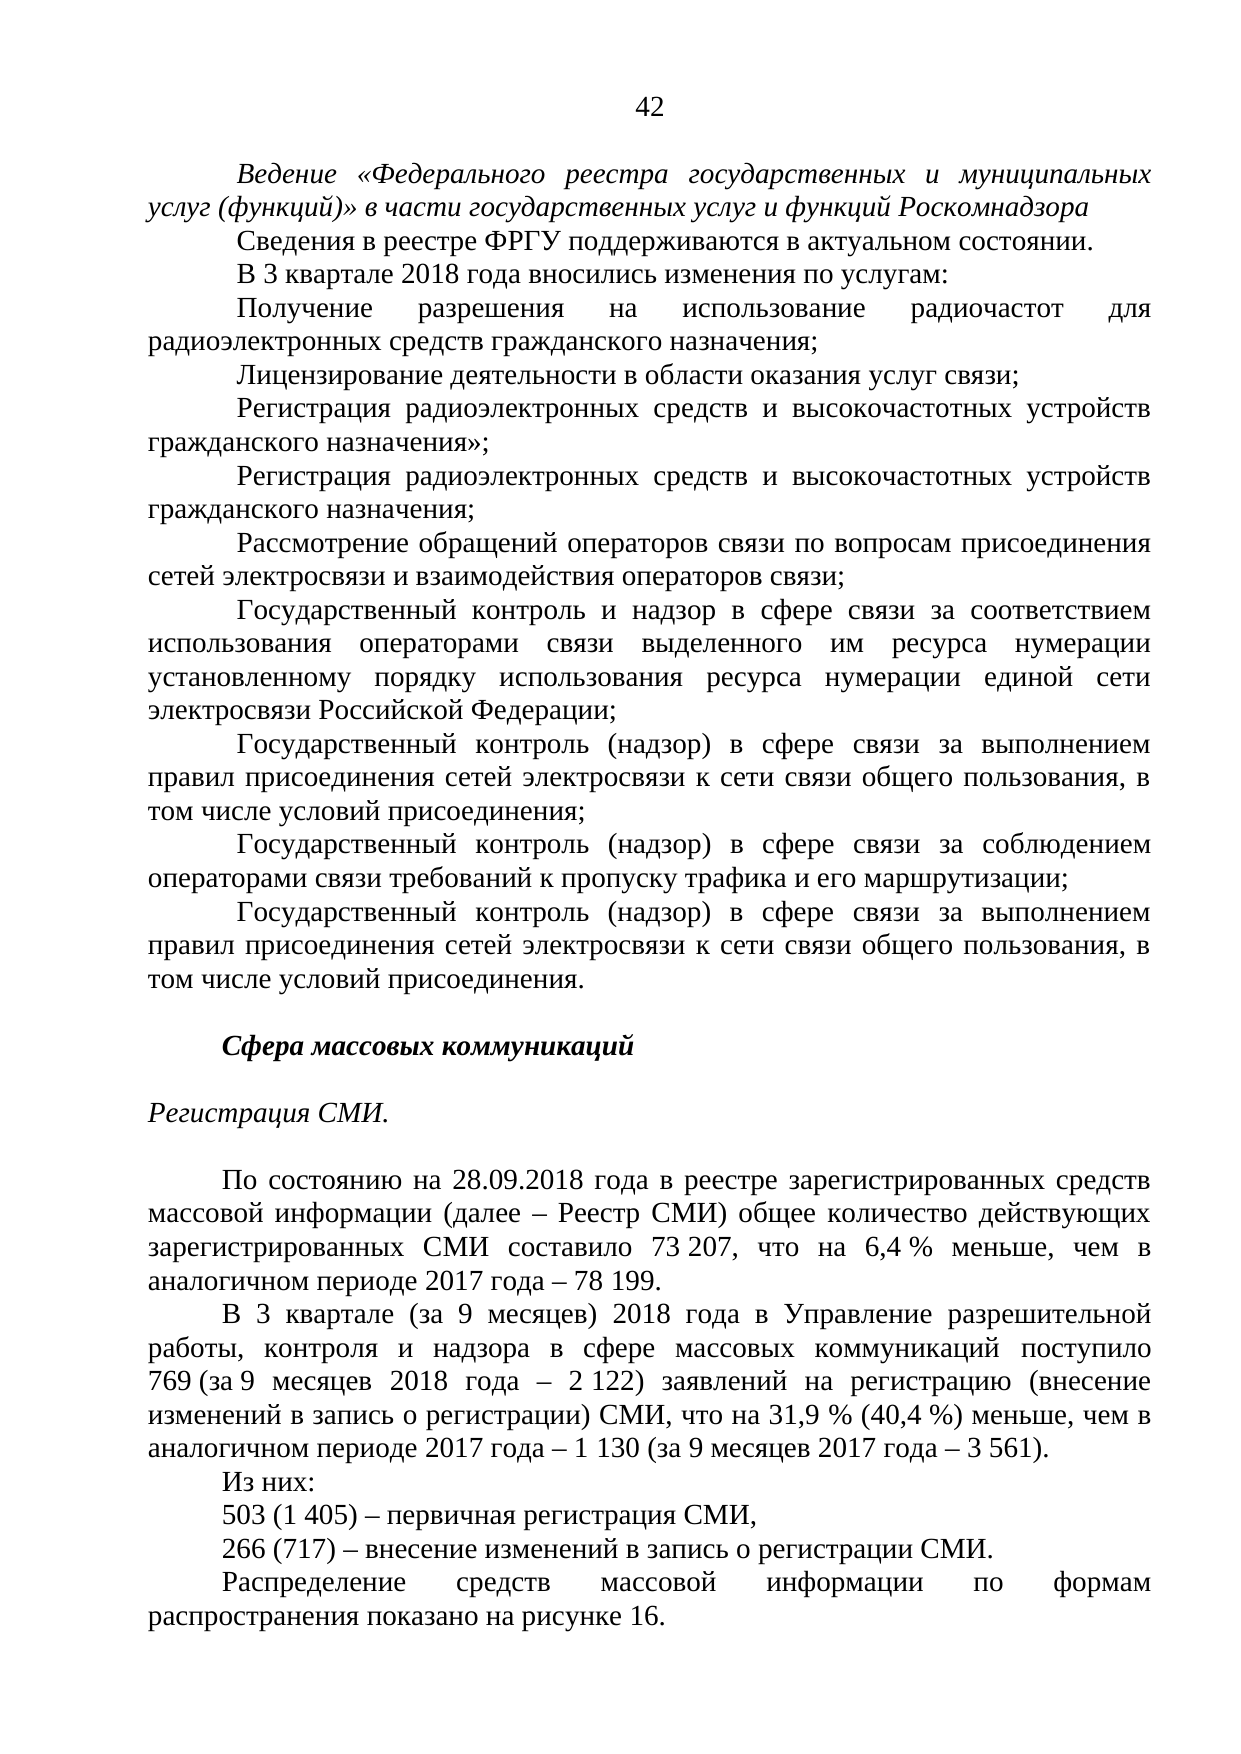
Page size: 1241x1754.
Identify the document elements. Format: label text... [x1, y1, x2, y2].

text По состоянию на 28.09.2018 года в реестре зарегистрированных средств массовой информации (далее – Реестр СМИ) общее количество действующих зарегистрированных СМИ составило 73 207, что на 6,4 % меньше, чем в аналогичном периоде 2017 года – 78 199. [148, 1162, 1152, 1296]
text Сведения в реестре ФРГУ поддерживаются в актуальном состоянии. [148, 223, 1152, 256]
text Государственный контроль (надзор) в сфере связи за выполнением правил присоединения сетей электросвязи к сети связи общего пользования, в том числе условий присоединения; [148, 726, 1152, 827]
text Рассмотрение обращений операторов связи по вопросам присоединения сетей электросвязи и взаимодействия операторов связи; [148, 525, 1152, 592]
text Распределение средств массовой информации по формам распространения показано на рисунке 16. [148, 1564, 1152, 1632]
text Из них: [148, 1464, 1152, 1497]
text В 3 квартале (за 9 месяцев) 2018 года в Управление разрешительной работы, контроля и надзора в сфере массовых коммуникаций поступило 769 (за 9 месяцев 2018 года – 2 122) заявлений на регистрацию (внесение изменений в запись о регистрации) СМИ, что на 31,9 % (40,4 %) меньше, чем в аналогичном периоде 2017 года – 1 130 (за 9 месяцев 2017 года – 3 561). [148, 1296, 1152, 1464]
text Лицензирование деятельности в области оказания услуг связи; [148, 357, 1152, 391]
text Государственный контроль и надзор в сфере связи за соответствием использования операторами связи выделенного им ресурса нумерации установленному порядку использования ресурса нумерации единой сети электросвязи Российской Федерации; [148, 592, 1152, 726]
text Ведение «Федерального реестра государственных и муниципальных услуг (функций)» в части государственных услуг и функций Роскомнадзора [148, 156, 1152, 223]
text Государственный контроль (надзор) в сфере связи за выполнением правил присоединения сетей электросвязи к сети связи общего пользования, в том числе условий присоединения. [148, 894, 1152, 994]
text Государственный контроль (надзор) в сфере связи за соблюдением операторами связи требований к пропуску трафика и его маршрутизации; [148, 827, 1152, 894]
subtitle Сфера массовых коммуникаций [148, 1028, 1152, 1061]
text Регистрация радиоэлектронных средств и высокочастотных устройств гражданского назначения»; [148, 391, 1152, 458]
text Получение разрешения на использование радиочастот для радиоэлектронных средств гражданского назначения; [148, 290, 1152, 357]
text В 3 квартале 2018 года вносились изменения по услугам: [148, 256, 1152, 290]
text 266 (717) – внесение изменений в запись о регистрации СМИ. [148, 1531, 1152, 1564]
subtitle Регистрация СМИ. [148, 1095, 1152, 1128]
text Регистрация радиоэлектронных средств и высокочастотных устройств гражданского назначения; [148, 458, 1152, 525]
text 503 (1 405) – первичная регистрация СМИ, [148, 1497, 1152, 1531]
